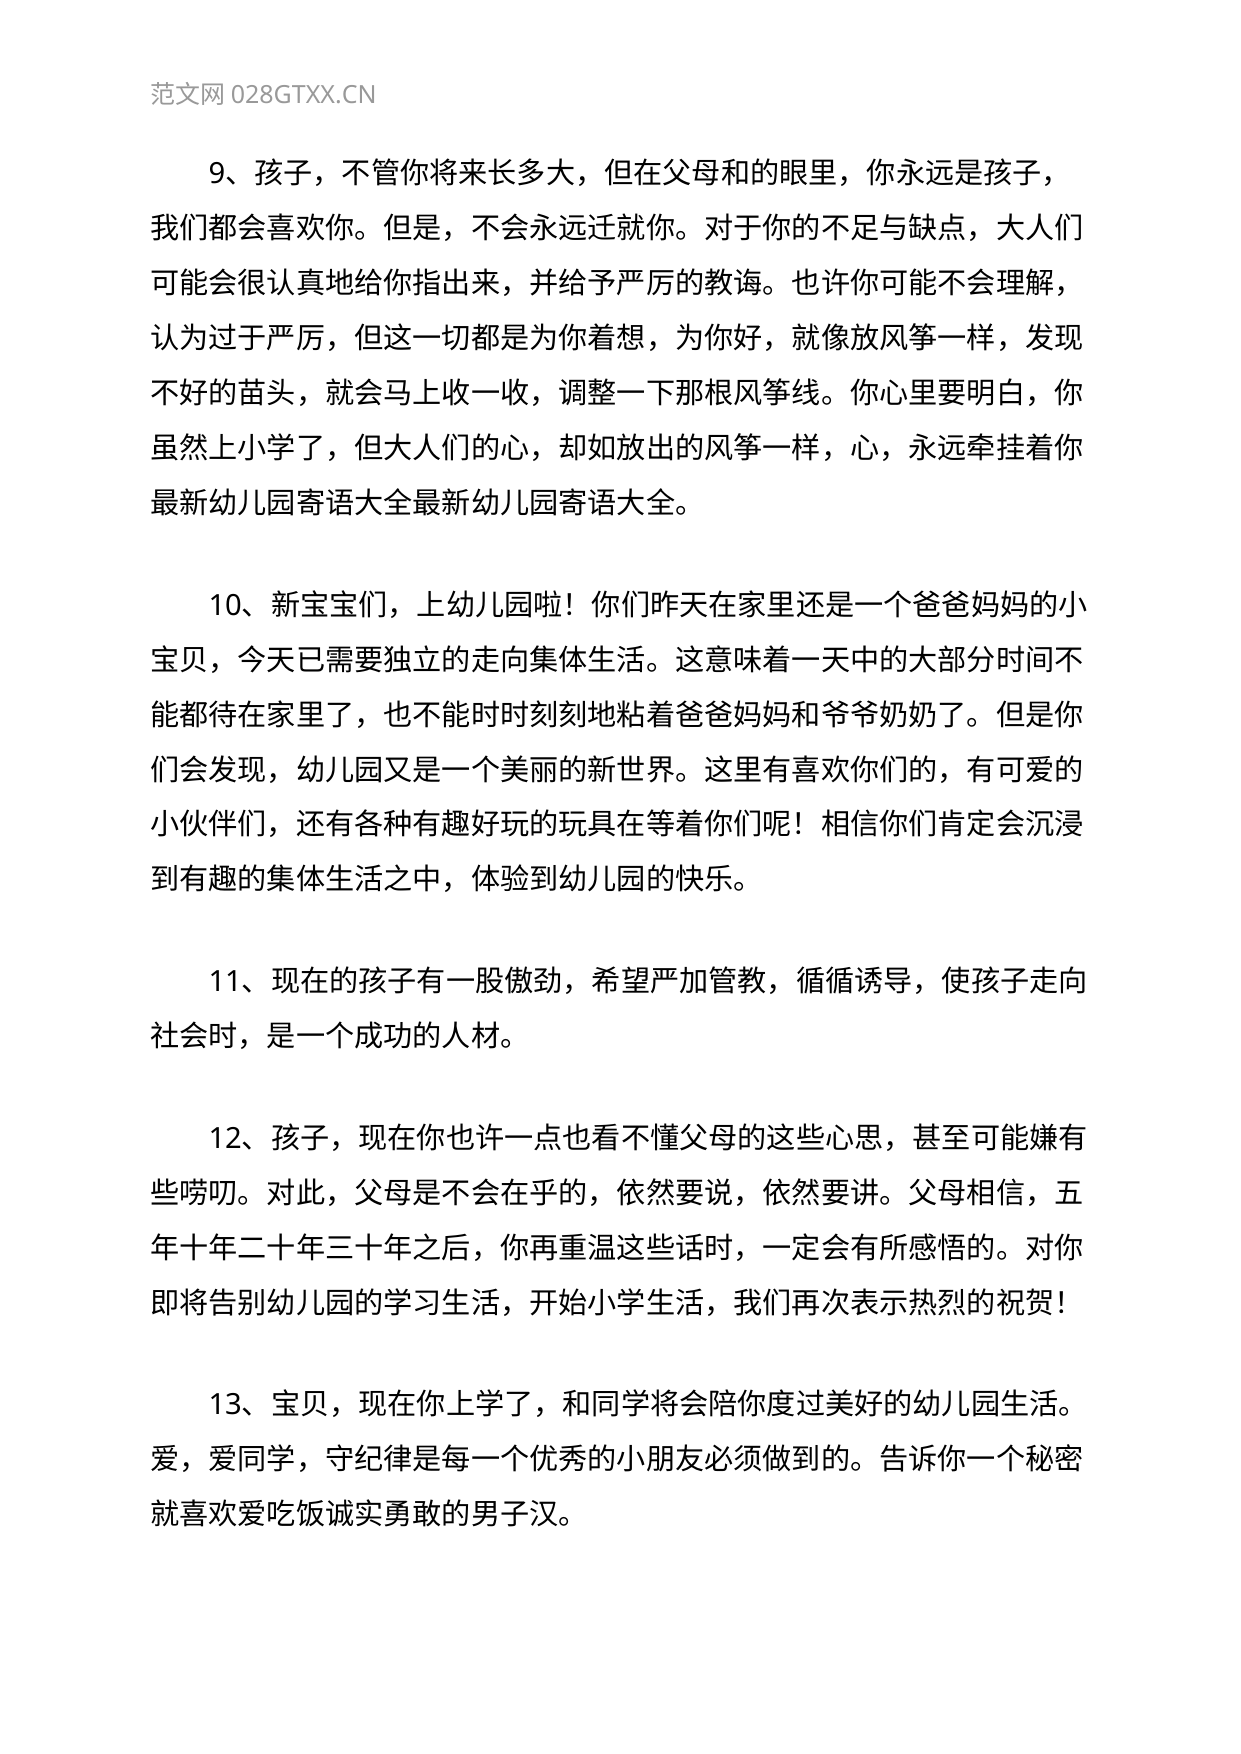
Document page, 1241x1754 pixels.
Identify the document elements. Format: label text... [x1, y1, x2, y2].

text 11、现在的孩子有一股傲劲，希望严加管教，循循诱导，使孩子走向社会时，是一个成功的人材。 [150, 958, 1090, 1055]
text 9、孩子，不管你将来长多大，但在父母和的眼里，你永远是孩子，我们都会喜欢你。但是，不会永远迁就你。对于你的不足与缺点，大人们可能会很认真地给你指出来，并给予严厉的教诲。也许你可能不会理解，认为过于严厉，但这一切都是为你着想，为你好，就像放风筝一样，发现不好的苗头，就会马上收一收，调整一下那根风筝线。你心里要明白，你虽然上小学了，但大人们的心，却如放出的风筝一样，心，永远牵挂着你最新幼儿园寄语大全最新幼儿园寄语大全。 [150, 150, 1090, 522]
text 13、宝贝，现在你上学了，和同学将会陪你度过美好的幼儿园生活。爱，爱同学，守纪律是每一个优秀的小朋友必须做到的。告诉你一个秘密就喜欢爱吃饭诚实勇敢的男子汉。 [150, 1381, 1090, 1533]
text 12、孩子，现在你也许一点也看不懂父母的这些心思，甚至可能嫌有些唠叨。对此，父母是不会在乎的，依然要说，依然要讲。父母相信，五年十年二十年三十年之后，你再重温这些话时，一定会有所感悟的。对你即将告别幼儿园的学习生活，开始小学生活，我们再次表示热烈的祝贺！ [150, 1114, 1090, 1321]
text 10、新宝宝们，上幼儿园啦！你们昨天在家里还是一个爸爸妈妈的小宝贝，今天已需要独立的走向集体生活。这意味着一天中的大部分时间不能都待在家里了，也不能时时刻刻地粘着爸爸妈妈和爷爷奶奶了。但是你们会发现，幼儿园又是一个美丽的新世界。这里有喜欢你们的，有可爱的小伙伴们，还有各种有趣好玩的玩具在等着你们呢！相信你们肯定会沉浸到有趣的集体生活之中，体验到幼儿园的快乐。 [150, 581, 1090, 898]
